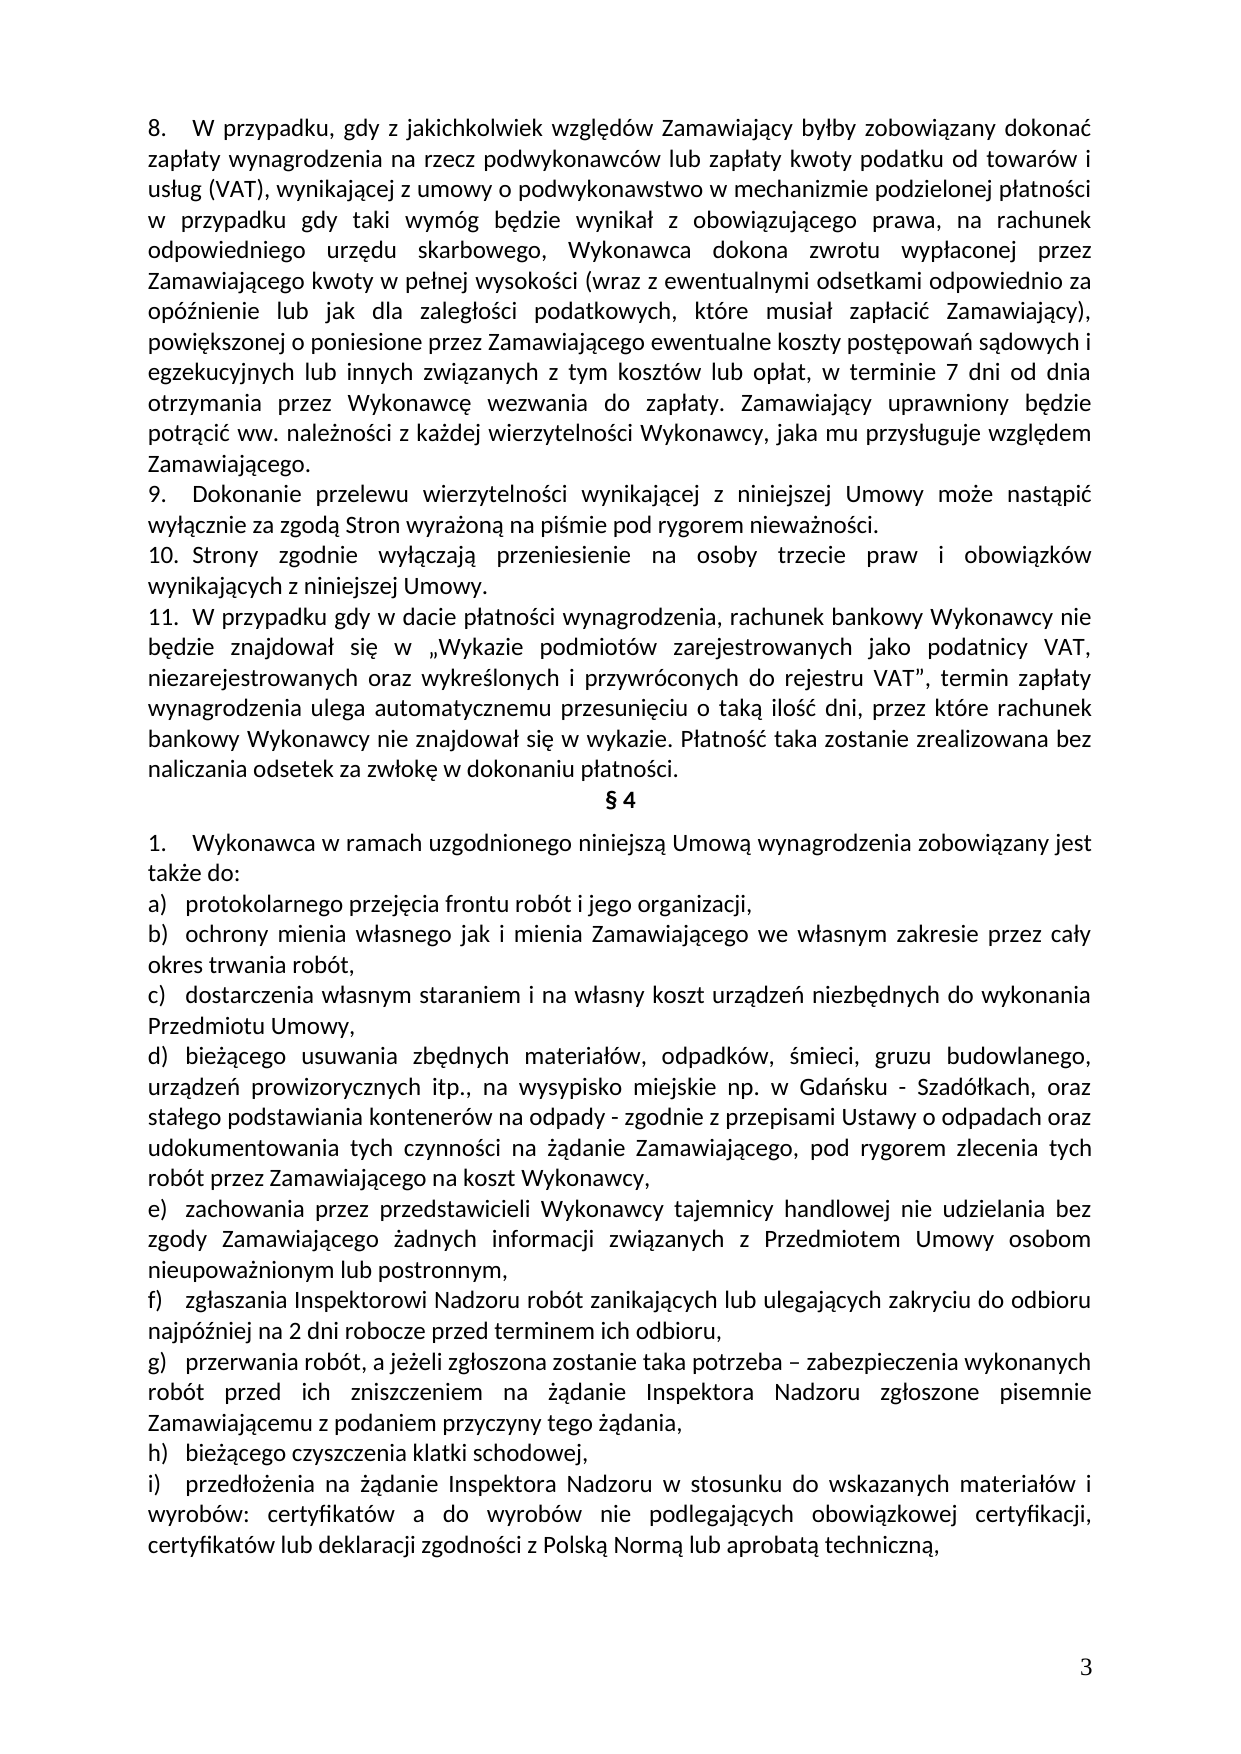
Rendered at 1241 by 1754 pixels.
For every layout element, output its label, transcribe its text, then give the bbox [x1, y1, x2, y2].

list dostarczenia własnym staraniem i na własny koszt urządzeń niezbędnych do wykonania Przedmiotu Umowy, [148, 979, 1093, 1041]
list ochrony mienia własnego jak i mienia Zamawiającego we własnym zakresie przez cały okres trwania robót, [148, 918, 1093, 979]
list Dokonanie przelewu wierzytelności wynikającej z niniejszej Umowy może nastąpić wyłącznie za zgodą Stron wyrażoną na piśmie pod rygorem nieważności. [148, 479, 1093, 540]
text § 4 [148, 784, 1093, 814]
list protokolarnego przejęcia frontu robót i jego organizacji, [148, 888, 1093, 918]
list W przypadku, gdy z jakichkolwiek względów Zamawiający byłby zobowiązany dokonać zapłaty wynagrodzenia na rzecz podwykonawców lub zapłaty kwoty podatku od towarów i usług (VAT), wynikającej z umowy o podwykonawstwo w mechanizmie podzielonej płatności w przypadku gdy taki wymóg będzie wynikał z obowiązującego prawa, na rachunek odpowiedniego urzędu skarbowego, Wykonawca dokona zwrotu wypłaconej przez Zamawiającego kwoty w pełnej wysokości (wraz z ewentualnymi odsetkami odpowiednio za opóźnienie lub jak dla zaległości podatkowych, które musiał zapłacić Zamawiający), powiększonej o poniesione przez Zamawiającego ewentualne koszty postępowań sądowych i egzekucyjnych lub innych związanych z tym kosztów lub opłat, w terminie 7 dni od dnia otrzymania przez Wykonawcę wezwania do zapłaty. Zamawiający uprawniony będzie potrącić ww. należności z każdej wierzytelności Wykonawcy, jaka mu przysługuje względem Zamawiającego. [148, 112, 1093, 479]
list przedłożenia na żądanie Inspektora Nadzoru w stosunku do wskazanych materiałów i wyrobów: certyfikatów a do wyrobów nie podlegających obowiązkowej certyfikacji, certyfikatów lub deklaracji zgodności z Polską Normą lub aprobatą techniczną, [148, 1468, 1093, 1559]
list zgłaszania Inspektorowi Nadzoru robót zanikających lub ulegających zakryciu do odbioru najpóźniej na 2 dni robocze przed terminem ich odbioru, [148, 1285, 1093, 1346]
list przerwania robót, a jeżeli zgłoszona zostanie taka potrzeba – zabezpieczenia wykonanych robót przed ich zniszczeniem na żądanie Inspektora Nadzoru zgłoszone pisemnie Zamawiającemu z podaniem przyczyny tego żądania, [148, 1346, 1093, 1437]
list bieżącego usuwania zbędnych materiałów, odpadków, śmieci, gruzu budowlanego, urządzeń prowizorycznych itp., na wysypisko miejskie np. w Gdańsku - Szadółkach, oraz stałego podstawiania kontenerów na odpady - zgodnie z przepisami Ustawy o odpadach oraz udokumentowania tych czynności na żądanie Zamawiającego, pod rygorem zlecenia tych robót przez Zamawiającego na koszt Wykonawcy, [148, 1041, 1093, 1193]
list Strony zgodnie wyłączają przeniesienie na osoby trzecie praw i obowiązków wynikających z niniejszej Umowy. [148, 540, 1093, 601]
list bieżącego czyszczenia klatki schodowej, [148, 1437, 1093, 1468]
list zachowania przez przedstawicieli Wykonawcy tajemnicy handlowej nie udzielania bez zgody Zamawiającego żadnych informacji związanych z Przedmiotem Umowy osobom nieupoważnionym lub postronnym, [148, 1193, 1093, 1285]
subtitle W przypadku gdy w dacie płatności wynagrodzenia, rachunek bankowy Wykonawcy nie będzie znajdował się w „Wykazie podmiotów zarejestrowanych jako podatnicy VAT, niezarejestrowanych oraz wykreślonych i przywróconych do rejestru VAT”, termin zapłaty wynagrodzenia ulega automatycznemu przesunięciu o taką ilość dni, przez które rachunek bankowy Wykonawcy nie znajdował się w wykazie. Płatność taka zostanie zrealizowana bez naliczania odsetek za zwłokę w dokonaniu płatności. [148, 601, 1093, 784]
list Wykonawca w ramach uzgodnionego niniejszą Umową wynagrodzenia zobowiązany jest także do: [148, 827, 1093, 888]
